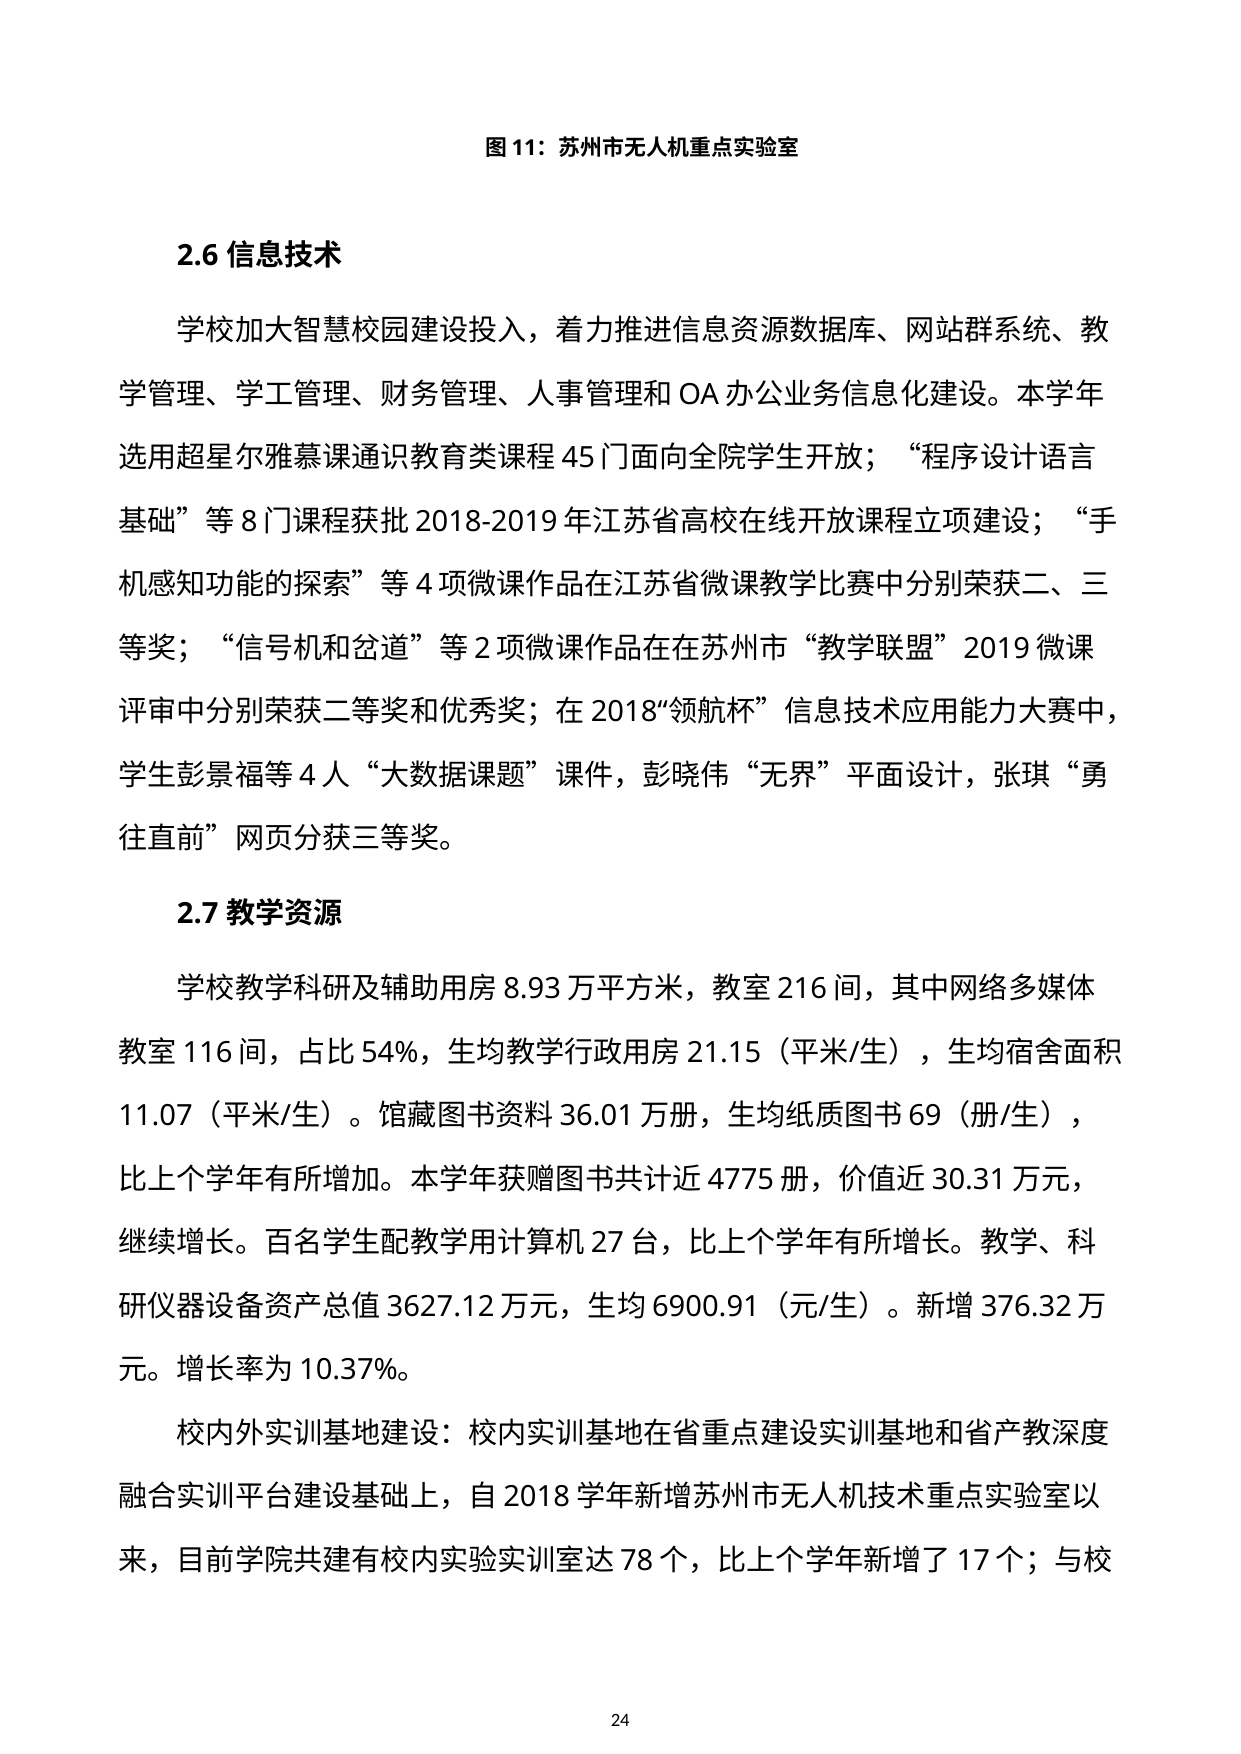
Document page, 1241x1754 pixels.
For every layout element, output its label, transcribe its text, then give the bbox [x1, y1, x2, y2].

subtitle 2.7 教学资源 [118, 878, 1122, 943]
text 学校教学科研及辅助用房8.93万平方米，教室216间，其中网络多媒体教室116间，占比54%，生均教学行政用房21.15（平米/生），生均宿舍面积11.07（平米/生）。馆藏图书资料36.01万册，生均纸质图书69（册/生），比上个学年有所增加。本学年获赠图书共计近4775册，价值近30.31万元，继续增长。百名学生配教学用计算机27台，比上个学年有所增长。教学、科研仪器设备资产总值3627.12万元，生均6900.91（元/生）。新增376.32万元。增长率为10.37%。 [118, 965, 1122, 1388]
text 图11：苏州市无人机重点实验室 [118, 129, 1122, 161]
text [118, 1409, 1122, 1579]
subtitle 2.6 信息技术 [118, 221, 1122, 286]
text 学校加大智慧校园建设投入，着力推进信息资源数据库、网站群系统、教学管理、学工管理、财务管理、人事管理和OA办公业务信息化建设。本学年选用超星尔雅慕课通识教育类课程45门面向全院学生开放；“程序设计语言基础”等8门课程获批2018-2019年江苏省高校在线开放课程立项建设；“手机感知功能的探索”等4项微课作品在江苏省微课教学比赛中分别荣获二、三等奖；“信号机和岔道”等2项微课作品在在苏州市“教学联盟”2019微课评审中分别荣获二等奖和优秀奖；在2018“领航杯”信息技术应用能力大赛中，学生彭景福等4人“大数据课题”课件，彭晓伟“无界”平面设计，张琪“勇往直前”网页分获三等奖。 [118, 307, 1122, 857]
